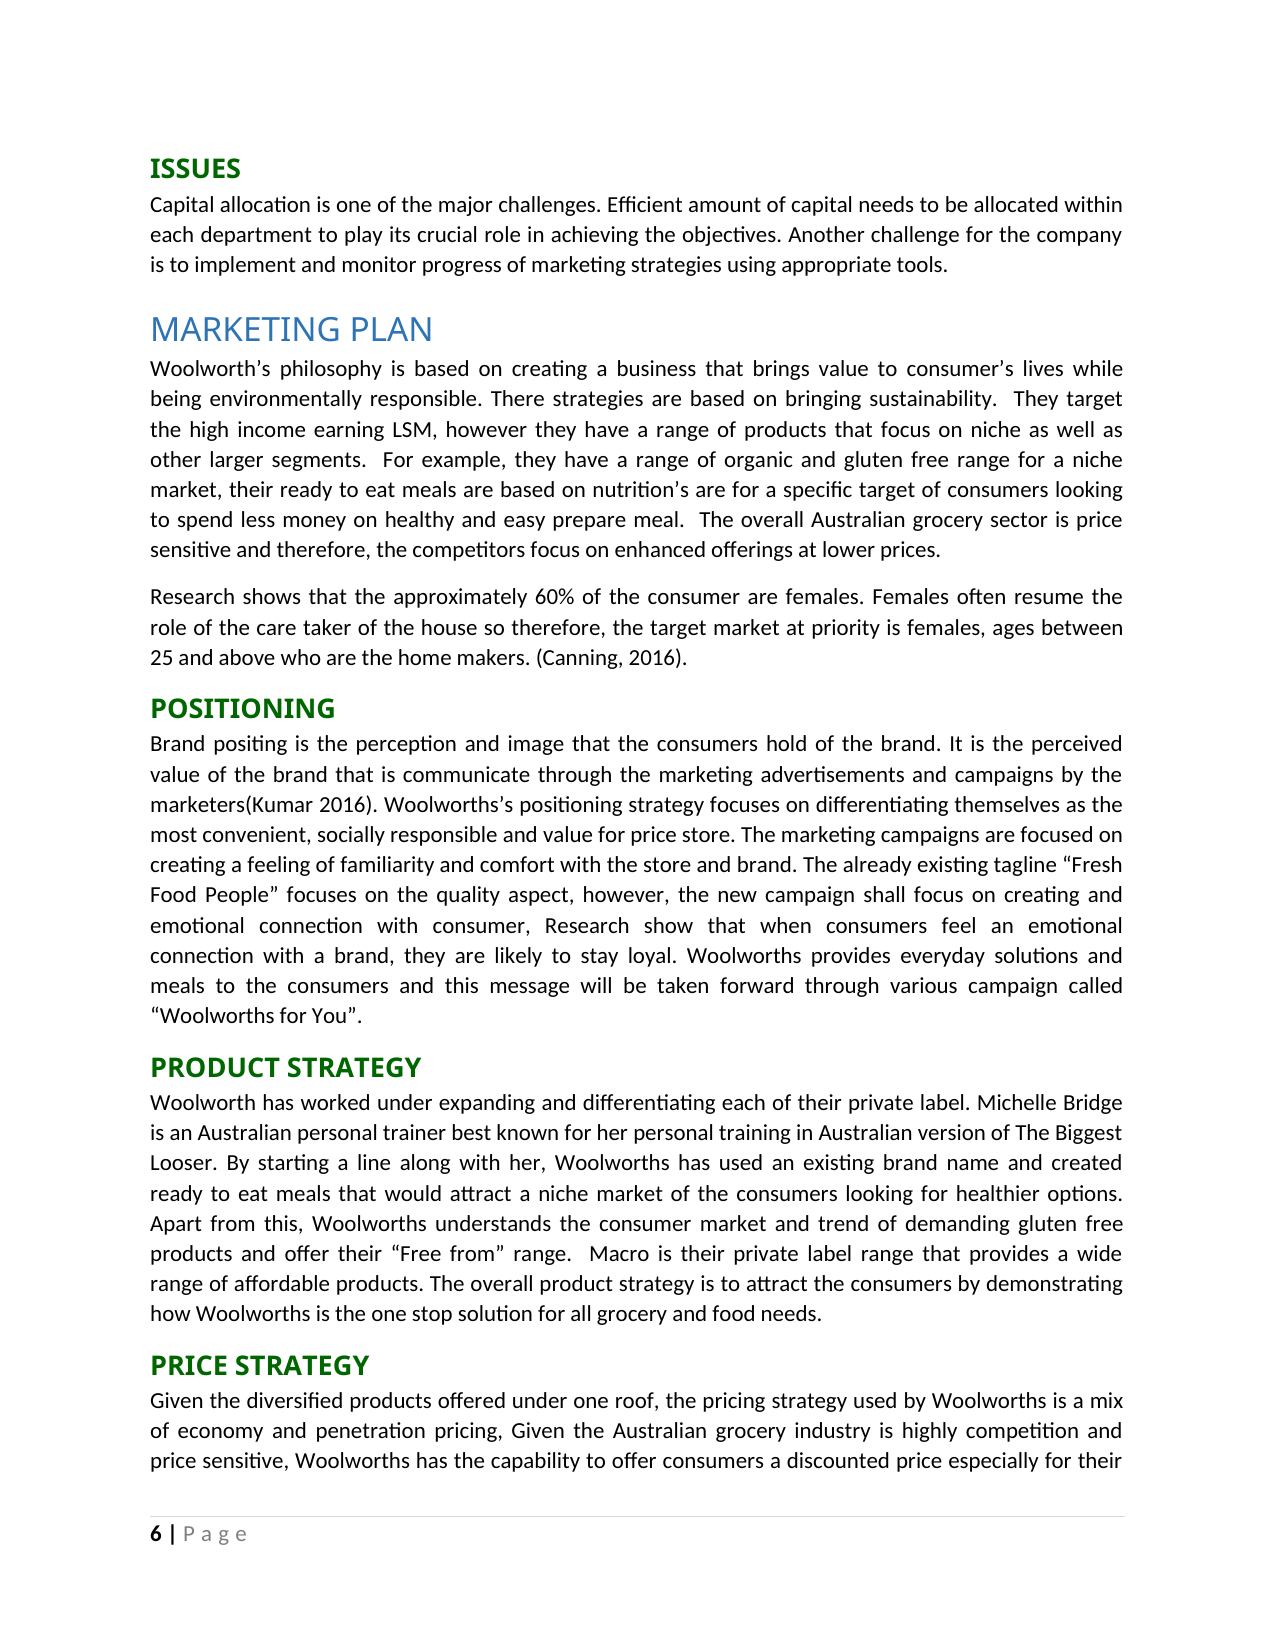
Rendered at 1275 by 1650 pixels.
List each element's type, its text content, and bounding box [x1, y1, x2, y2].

text Capital allocation is one of the major challenges. Efficient amount of capital needs to be allocated within each department to play its crucial role in achieving the objectives. Another challenge for the company is to implement and monitor progress of marketing strategies using appropriate tools. [150, 190, 1125, 278]
subtitle PRODUCT STRATEGY [150, 1048, 1125, 1085]
text Brand positing is the perception and image that the consumers hold of the brand. It is the perceived value of the brand that is communicate through the marketing advertisements and campaigns by the marketers(Kumar 2016). Woolworths’s positioning strategy focuses on differentiating themselves as the most convenient, socially responsible and value for price store. The marketing campaigns are focused on creating a feeling of familiarity and comfort with the store and brand. The already existing tagline “Fresh Food People” focuses on the quality aspect, however, the new campaign shall focus on creating and emotional connection with consumer, Research show that when consumers feel an emotional connection with a brand, they are likely to stay loyal. Woolworths provides everyday solutions and meals to the consumers and this message will be taken forward through various campaign called “Woolworths for You”. [150, 729, 1125, 1029]
subtitle MARKETING PLAN [150, 305, 1125, 351]
subtitle PRICE STRATEGY [150, 1346, 1125, 1383]
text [150, 1386, 1125, 1475]
subtitle ISSUES [150, 150, 1125, 187]
text Woolworth has worked under expanding and differentiating each of their private label. Michelle Bridge is an Australian personal trainer best known for her personal training in Australian version of The Biggest Looser. By starting a line along with her, Woolworths has used an existing brand name and created ready to eat meals that would attract a niche market of the consumers looking for healthier options. Apart from this, Woolworths understands the consumer market and trend of demanding gluten free products and offer their “Free from” range. Macro is their private label range that provides a wide range of affordable products. The overall product strategy is to attract the consumers by demonstrating how Woolworths is the one stop solution for all grocery and food needs. [150, 1088, 1125, 1328]
text Research shows that the approximately 60% of the consumer are females. Females often resume the role of the care taker of the house so therefore, the target market at priority is females, ages between 25 and above who are the home makers. (Canning, 2016). [150, 582, 1125, 671]
text Woolworth’s philosophy is based on creating a business that brings value to consumer’s lives while being environmentally responsible. There strategies are based on bringing sustainability. They target the high income earning LSM, however they have a range of products that focus on niche as well as other larger segments. For example, they have a range of organic and gluten free range for a niche market, their ready to eat meals are based on nutrition’s are for a specific target of consumers looking to spend less money on healthy and easy prepare meal. The overall Australian grocery sector is price sensitive and therefore, the competitors focus on enhanced offerings at lower prices. [150, 354, 1125, 564]
subtitle POSITIONING [150, 690, 1125, 727]
